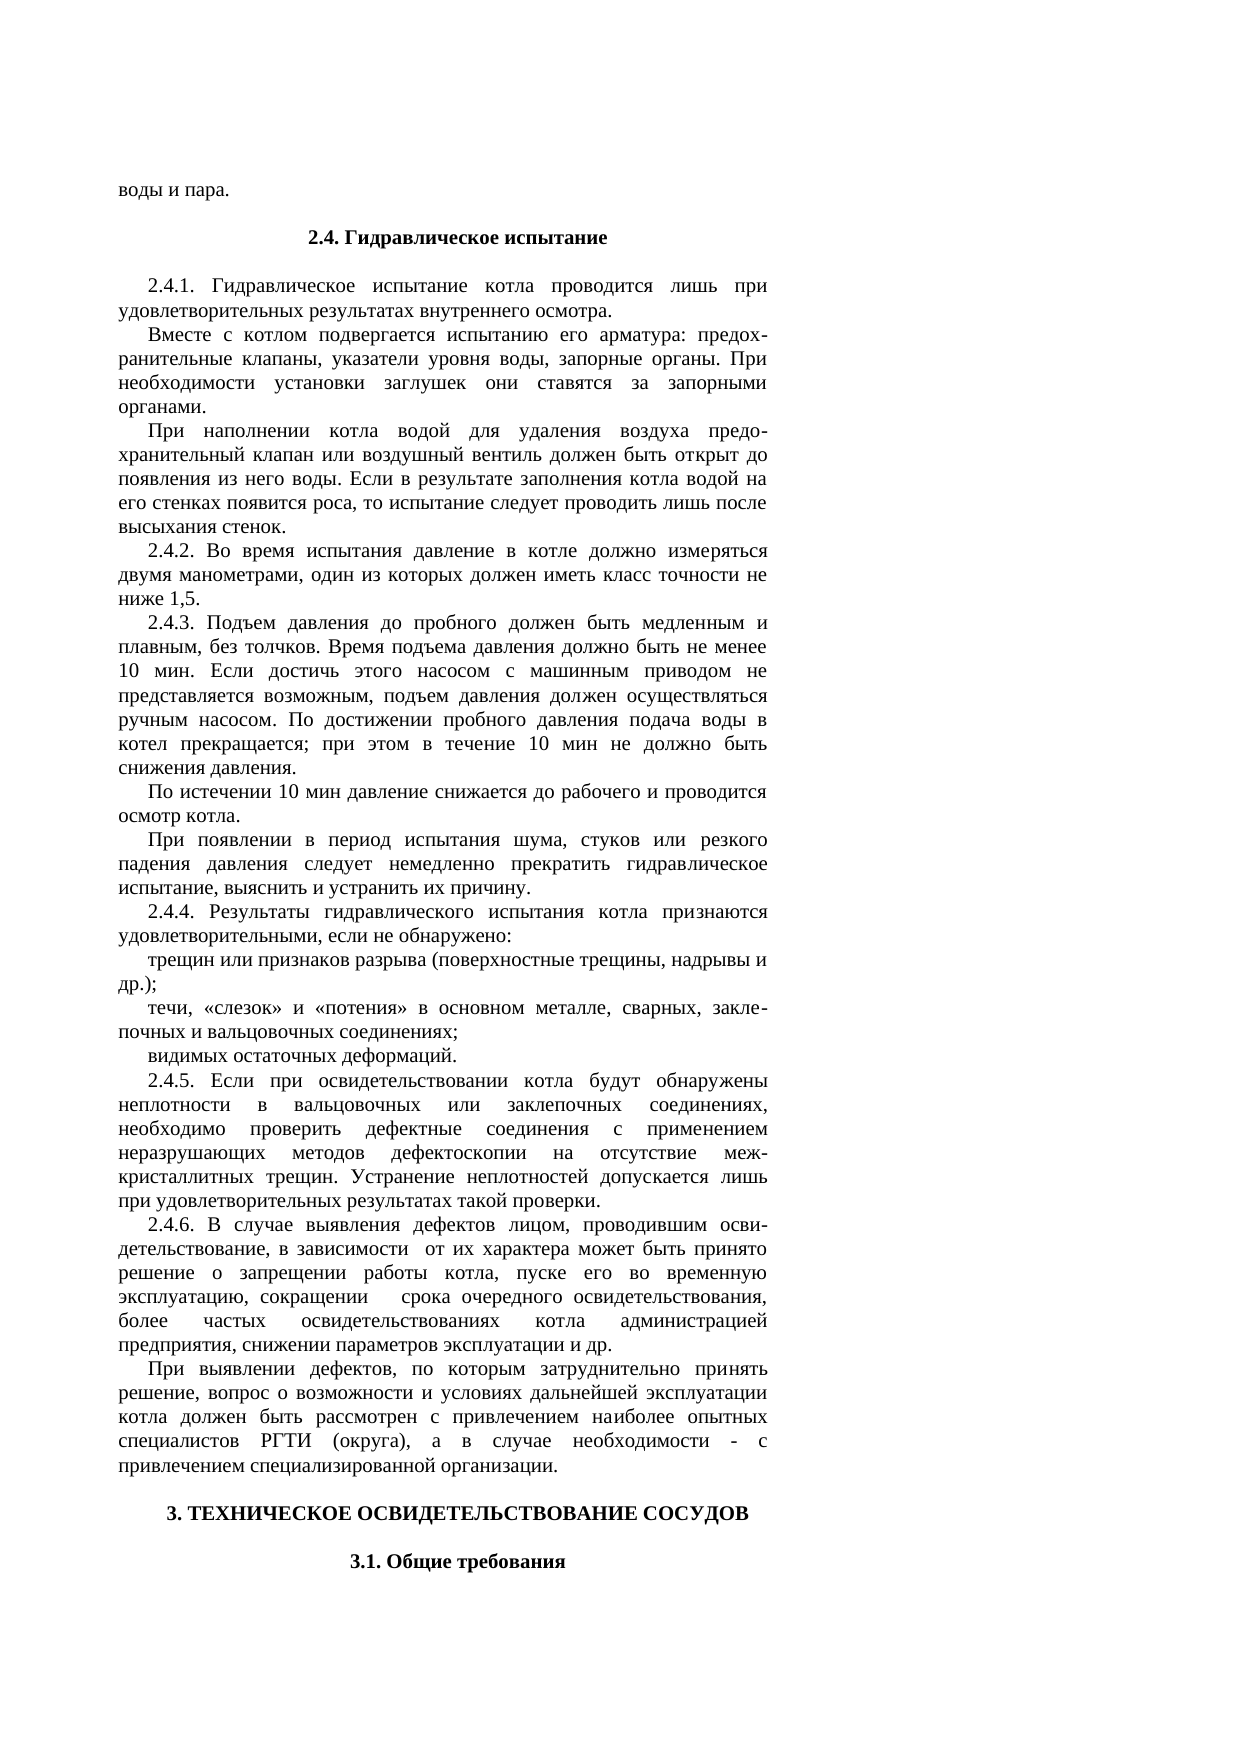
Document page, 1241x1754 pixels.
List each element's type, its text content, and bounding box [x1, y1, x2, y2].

text 2.4. Гидравлическое испытание [118, 225, 768, 249]
text течи, «слезок» и «потения» в основном металле, сварных, заклепочных и вальцовочных соединениях; [118, 995, 768, 1043]
text 2.4.6. В случае выявления дефектов лицом, проводившим освидетельствование, в зависимости от их характера может быть принято решение о запрещении работы котла, пуске его во временную эксплуатацию, сокращении срока очередного освидетельствования, более частых освидетельствованиях котла администрацией предприятия, снижении параметров эксплуатации и др. [118, 1212, 768, 1356]
text 3.1. Общие требования [118, 1549, 768, 1573]
text При появлении в период испытания шума, стуков или резкого падения давления следует немедленно прекратить гидравлическое испытание, выяснить и устранить их причину. [118, 827, 768, 899]
text 2.4.2. Во время испытания давление в котле должно измеряться двумя манометрами, один из которых должен иметь класс точности не ниже 1,5. [118, 538, 768, 610]
text 2.4.5. Если при освидетельствовании котла будут обнаружены неплотности в вальцовочных или заклепочных соединениях, необходимо проверить дефектные соединения с применением неразрушающих методов дефектоскопии на отсутствие межкристаллитных трещин. Устранение неплотностей допускается лишь при удовлетворительных результатах такой проверки. [118, 1067, 768, 1212]
text 3. ТЕХНИЧЕСКОЕ ОСВИДЕТЕЛЬСТВОВАНИЕ СОСУДОВ [118, 1501, 768, 1525]
text По истечении 10 мин давление снижается до рабочего и проводится осмотр котла. [118, 779, 768, 827]
text трещин или признаков разрыва (поверхностные трещины, надрывы и др.); [118, 947, 768, 995]
text 2.4.4. Результаты гидравлического испытания котла признаются удовлетворительными, если не обнаружено: [118, 899, 768, 947]
text Вместе с котлом подвергается испытанию его арматура: предохранительные клапаны, указатели уровня воды, запорные органы. При необходимости установки заглушек они ставятся за запорными органами. [118, 322, 768, 418]
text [118, 177, 768, 201]
text видимых остаточных деформаций. [118, 1043, 768, 1067]
text При выявлении дефектов, по которым затруднительно принять решение, вопрос о возможности и условиях дальнейшей эксплуатации котла должен быть рассмотрен с привлечением наиболее опытных специалистов РГТИ (округа), а в случае необходимости - с привлечением специализированной организации. [118, 1356, 768, 1477]
text 2.4.1. Гидравлическое испытание котла проводится лишь при удовлетворительных результатах внутреннего осмотра. [118, 273, 768, 322]
text При наполнении котла водой для удаления воздуха предохранительный клапан или воздушный вентиль должен быть открыт до появления из него воды. Если в результате заполнения котла водой на его стенках появится роса, то испытание следует проводить лишь после высыхания стенок. [118, 418, 768, 538]
text 2.4.3. Подъем давления до пробного должен быть медленным и плавным, без толчков. Время подъема давления должно быть не менее 10 мин. Если достичь этого насосом с машинным приводом не представляется возможным, подъем давления должен осуществляться ручным насосом. По достижении пробного давления подача воды в котел прекращается; при этом в течение 10 мин не должно быть снижения давления. [118, 610, 768, 779]
